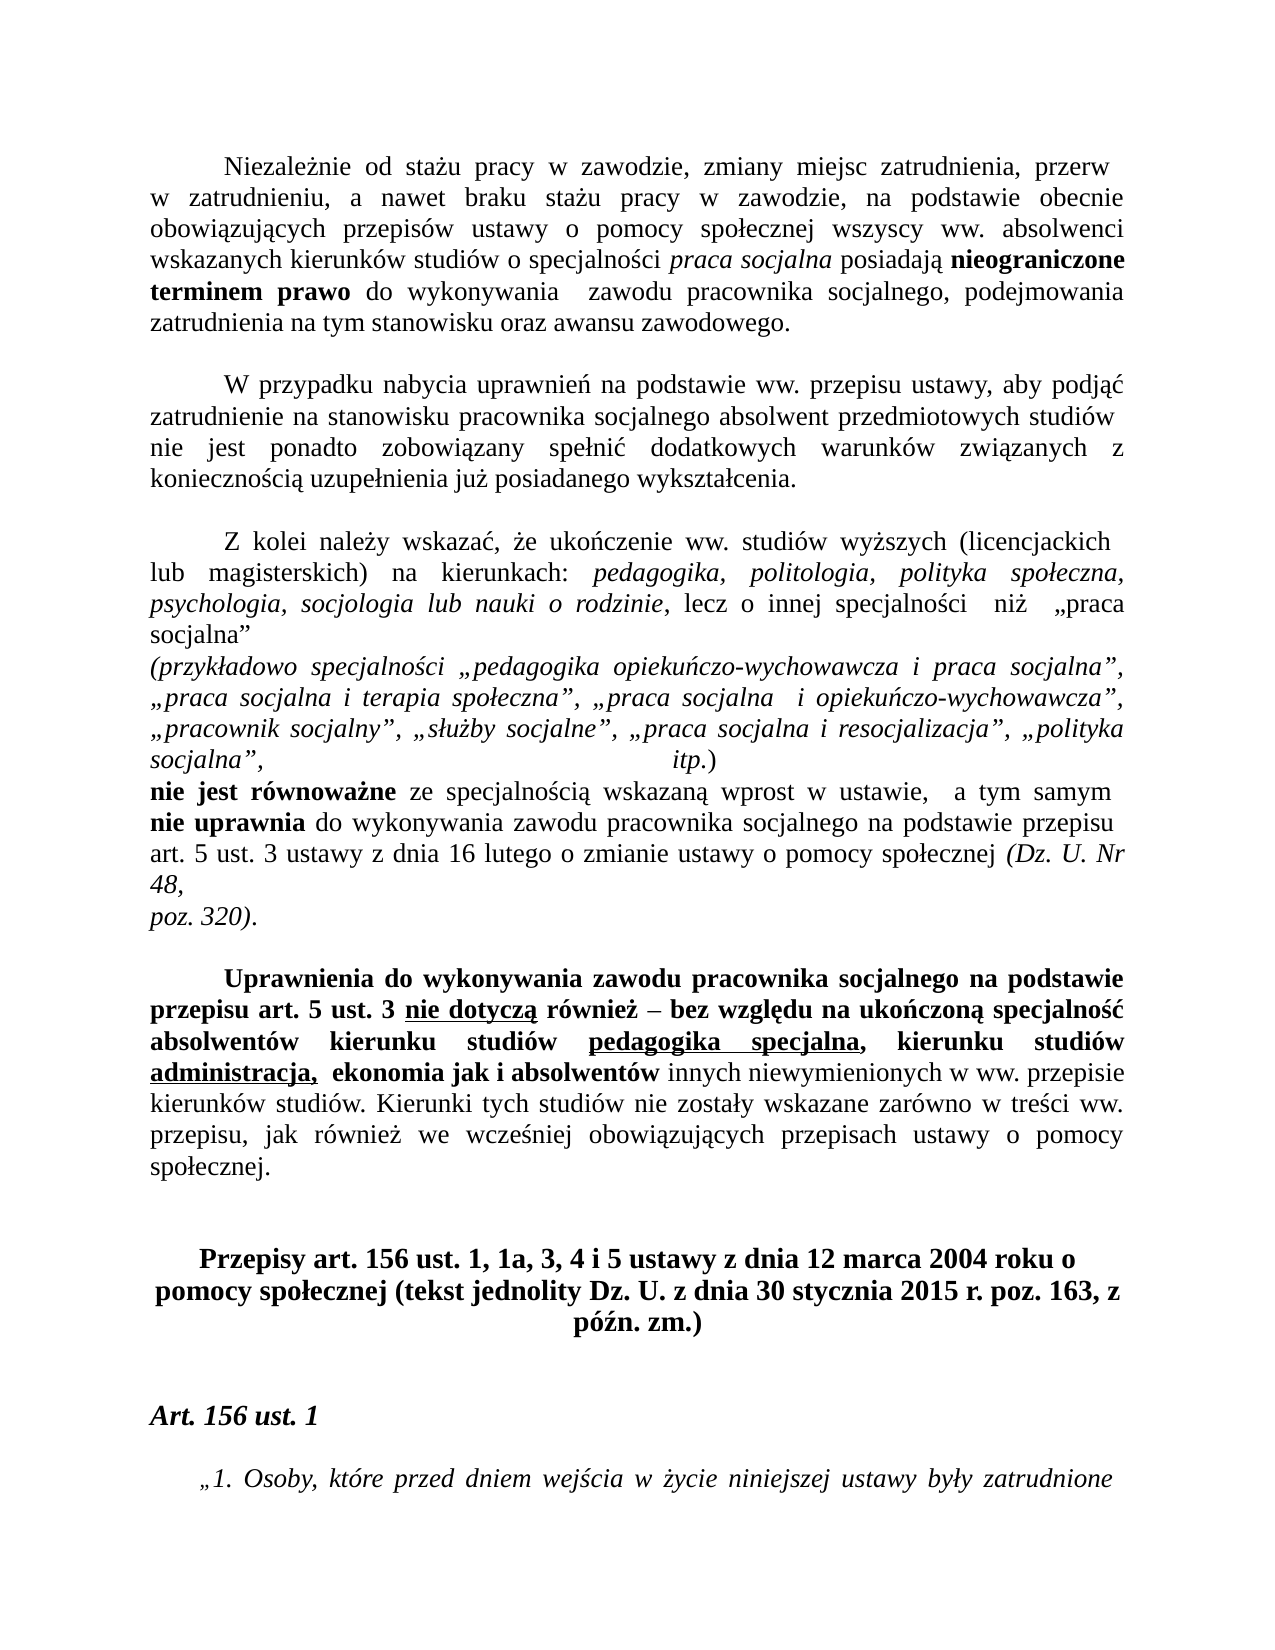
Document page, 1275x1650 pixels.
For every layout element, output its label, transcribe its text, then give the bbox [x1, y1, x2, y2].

text Uprawnienia do wykonywania zawodu pracownika socjalnego na podstawie przepisu art. 5 ust. 3 nie dotyczą również – bez względu na ukończoną specjalność absolwentów kierunku studiów pedagogika specjalna, kierunku studiów administracja, ekonomia jak i absolwentów innych niewymienionych w ww. przepisie kierunków studiów. Kierunki tych studiów nie zostały wskazane zarówno w treści ww. przepisu, jak również we wcześniej obowiązujących przepisach ustawy o pomocy społecznej. [150, 962, 1125, 1181]
text Niezależnie od stażu pracy w zawodzie, zmiany miejsc zatrudnienia, przerw w zatrudnieniu, a nawet braku stażu pracy w zawodzie, na podstawie obecnie obowiązujących przepisów ustawy o pomocy społecznej wszyscy ww. absolwenci wskazanych kierunków studiów o specjalności praca socjalna posiadają nieograniczone terminem prawo do wykonywania zawodu pracownika socjalnego, podejmowania zatrudnienia na tym stanowisku oraz awansu zawodowego. [150, 150, 1125, 337]
text W przypadku nabycia uprawnień na podstawie ww. przepisu ustawy, aby podjąć zatrudnienie na stanowisku pracownika socjalnego absolwent przedmiotowych studiów nie jest ponadto zobowiązany spełnić dodatkowych warunków związanych z koniecznością uzupełnienia już posiadanego wykształcenia. [150, 369, 1125, 494]
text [150, 1462, 1125, 1494]
text Przepisy art. 156 ust. 1, 1a, 3, 4 i 5 ustawy z dnia 12 marca 2004 roku o pomocy społecznej (tekst jednolity Dz. U. z dnia 30 stycznia 2015 r. poz. 163, z późn. zm.) [150, 1244, 1125, 1337]
text Z kolei należy wskazać, że ukończenie ww. studiów wyższych (licencjackich lub magisterskich) na kierunkach: pedagogika, politologia, polityka społeczna, psychologia, socjologia lub nauki o rodzinie, lecz o innej specjalności niż „praca socjalna” (przykładowo specjalności „pedagogika opiekuńczo-wychowawcza i praca socjalna”, „praca socjalna i terapia społeczna”, „praca socjalna i opiekuńczo-wychowawcza”, „pracownik socjalny”, „służby socjalne”, „praca socjalna i resocjalizacja”, „polityka socjalna”, itp.) nie jest równoważne ze specjalnością wskazaną wprost w ustawie, a tym samym nie uprawnia do wykonywania zawodu pracownika socjalnego na podstawie przepisu art. 5 ust. 3 ustawy z dnia 16 lutego o zmianie ustawy o pomocy społecznej (Dz. U. Nr 48, poz. 320). [150, 525, 1125, 931]
text Art. 156 ust. 1 [150, 1400, 1125, 1431]
